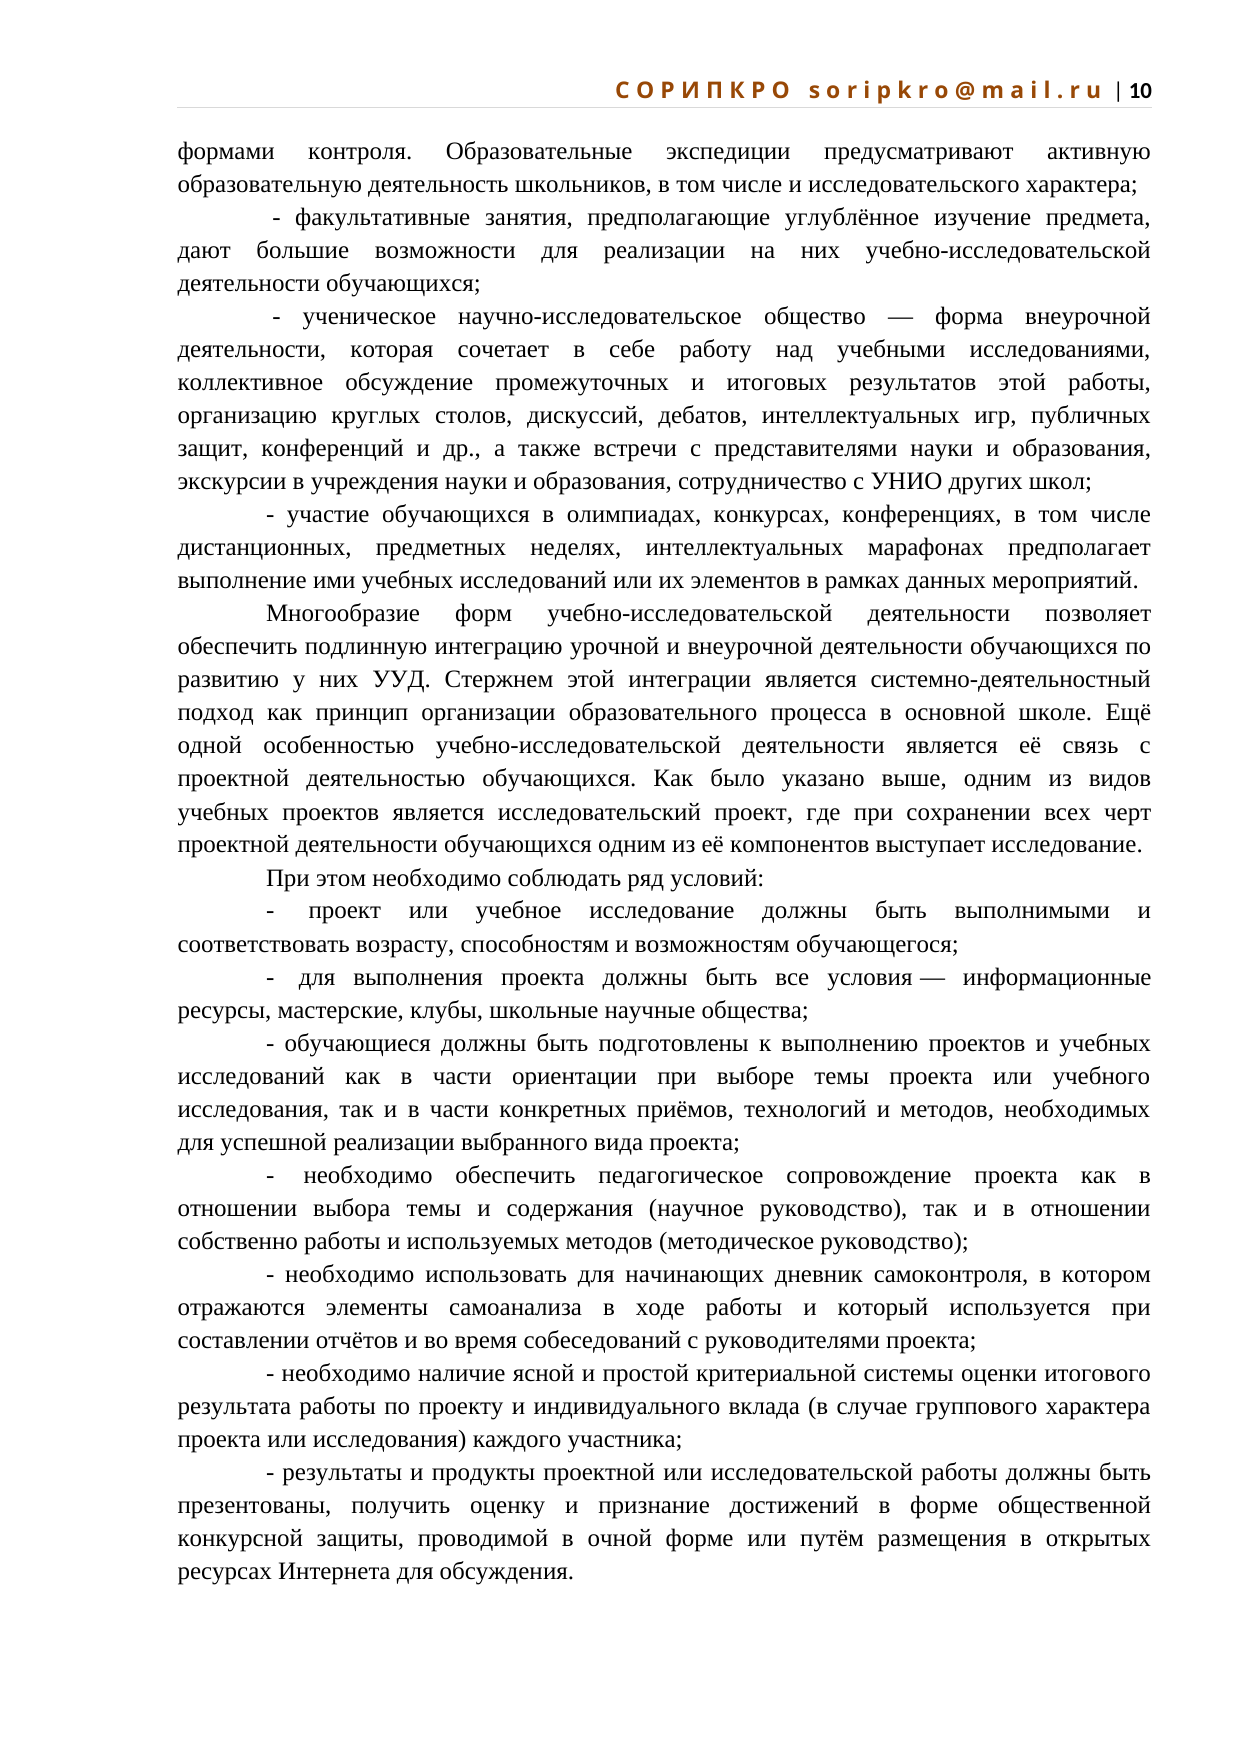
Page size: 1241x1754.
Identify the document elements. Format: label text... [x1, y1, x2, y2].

text - ученическое научно-исследовательское общество — форма внеурочной деятельности, которая сочетает в себе работу над учебными исследованиями, коллективное обсуждение промежуточных и итоговых результатов этой работы, организацию круглых столов, дискуссий, дебатов, интеллектуальных игр, публичных защит, конференций и др., а также встречи с представителями науки и образования, экскурсии в учреждения науки и образования, сотрудничество с УНИО других школ; [177, 301, 1152, 495]
text - факультативные занятия, предполагающие углублённое изучение предмета, дают большие возможности для реализации на них учебно-исследовательской деятельности обучающихся; [177, 202, 1152, 297]
text - результаты и продукты проектной или исследовательской работы должны быть презентованы, получить оценку и признание достижений в форме общественной конкурсной защиты, проводимой в очной форме или путём размещения в открытых ресурсах Интернета для обсуждения. [177, 1457, 1152, 1585]
text - участие обучающихся в олимпиадах, конкурсах, конференциях, в том числе дистанционных, предметных неделях, интеллектуальных марафонах предполагает выполнение ими учебных исследований или их элементов в рамках данных мероприятий. [177, 499, 1152, 594]
text - обучающиеся должны быть подготовлены к выполнению проектов и учебных исследований как в части ориентации при выборе темы проекта или учебного исследования, так и в части конкретных приёмов, технологий и методов, необходимых для успешной реализации выбранного вида проекта; [177, 1028, 1152, 1156]
text - проект или учебное исследование должны быть выполнимыми и соответствовать возрасту, способностям и возможностям обучающегося; [177, 896, 1152, 957]
text Многообразие форм учебно-исследовательской деятельности позволяет обеспечить подлинную интеграцию урочной и внеурочной деятельности обучающихся по развитию у них УУД. Стержнем этой интеграции является системно-деятельностный подход как принцип организации образовательного процесса в основной школе. Ещё одной особенностью учебно-исследовательской деятельности является её связь с проектной деятельностью обучающихся. Как было указано выше, одним из видов учебных проектов является исследовательский проект, где при сохранении всех черт проектной деятельности обучающихся одним из её компонентов выступает исследование. [177, 598, 1152, 858]
text - необходимо наличие ясной и простой критериальной системы оценки итогового результата работы по проекту и индивидуального вклада (в случае группового характера проекта или исследования) каждого участника; [177, 1358, 1152, 1453]
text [177, 136, 1152, 198]
text - необходимо обеспечить педагогическое сопровождение проекта как в отношении выбора темы и содержания (научное руководство), так и в отношении собственно работы и используемых методов (методическое руководство); [177, 1160, 1152, 1254]
text При этом необходимо соблюдать ряд условий: [177, 863, 1152, 891]
text - для выполнения проекта должны быть все условия — информационные ресурсы, мастерские, клубы, школьные научные общества; [177, 962, 1152, 1023]
text - необходимо использовать для начинающих дневник самоконтроля, в котором отражаются элементы самоанализа в ходе работы и который используется при составлении отчётов и во время собеседований с руководителями проекта; [177, 1259, 1152, 1354]
